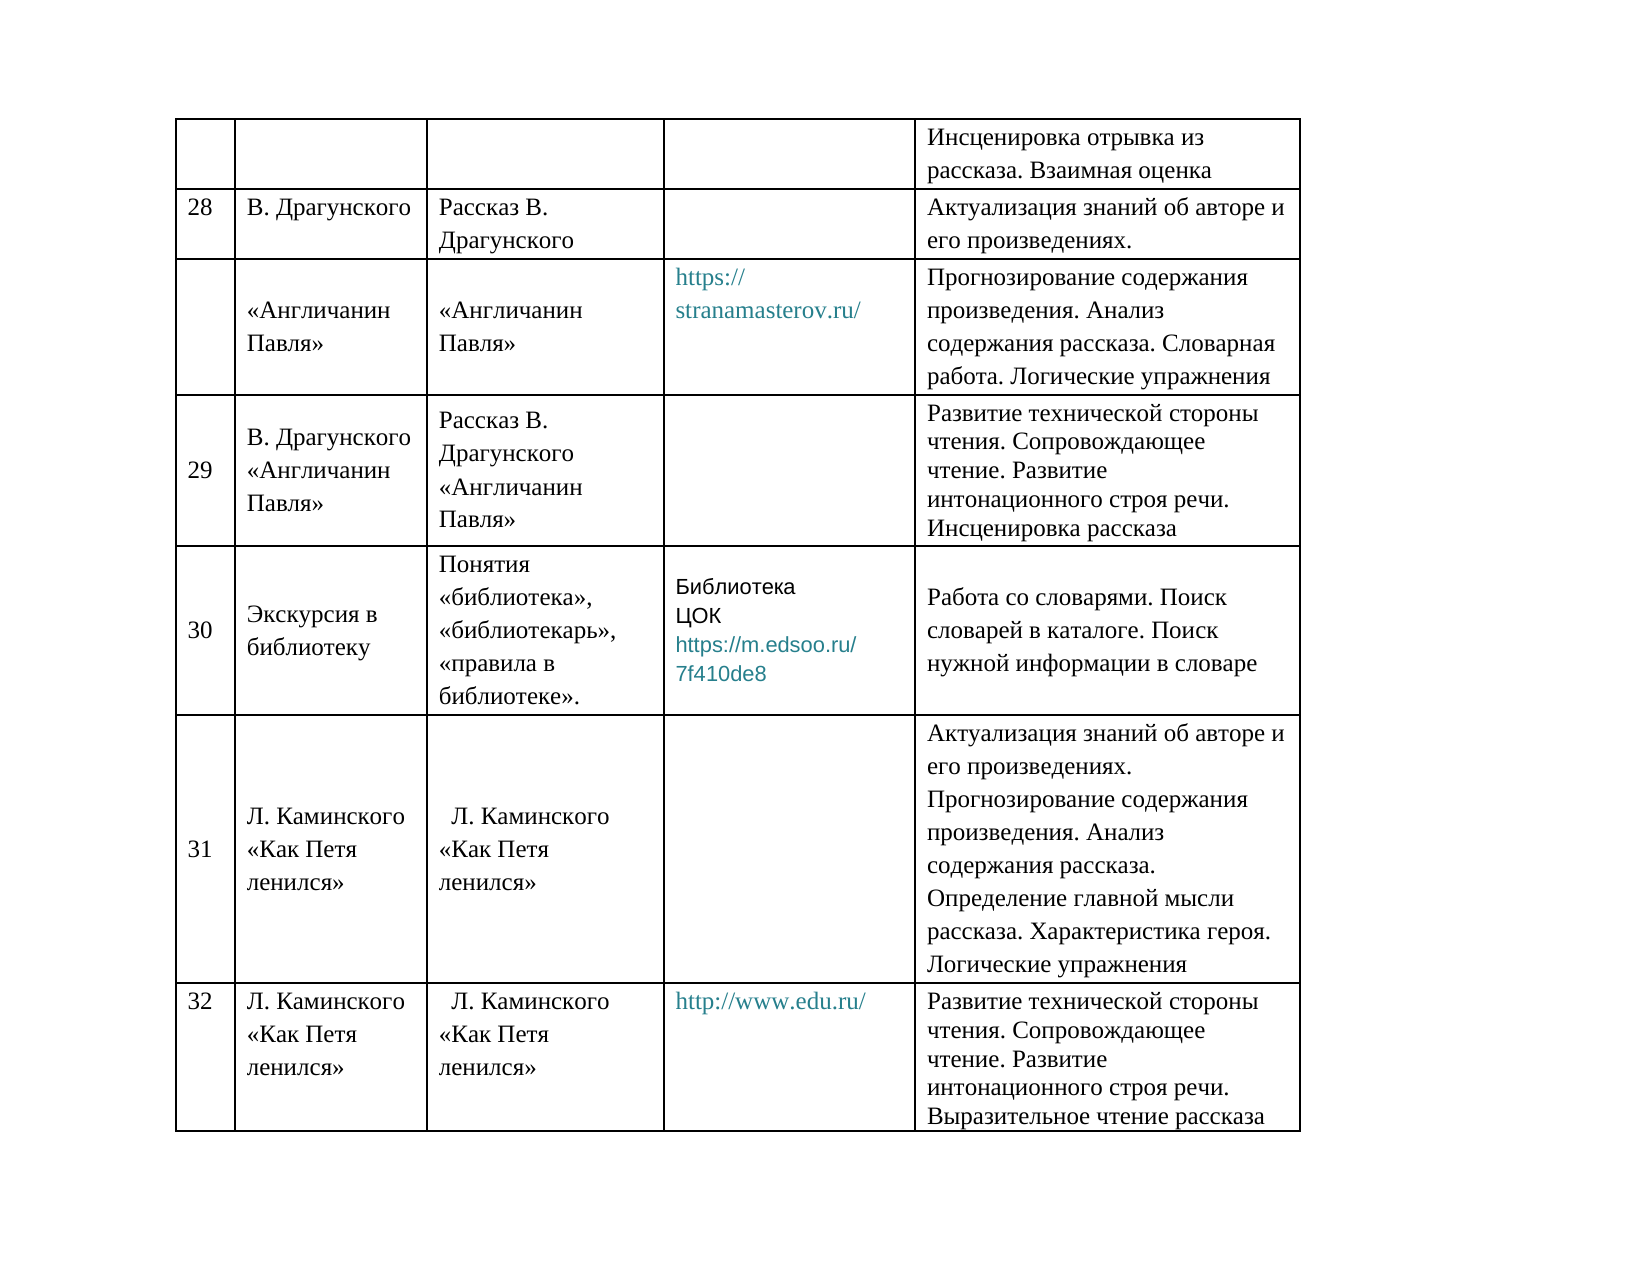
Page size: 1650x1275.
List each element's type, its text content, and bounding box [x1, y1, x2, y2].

table_cell Л. Каминского «Как Петя ленился» [236, 716, 426, 982]
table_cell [665, 120, 914, 188]
table_cell В. Драгунского «Англичанин Павля» [236, 396, 426, 545]
table_cell В. Драгунского [236, 190, 426, 258]
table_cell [236, 984, 426, 1130]
table_cell [665, 190, 914, 258]
table_cell 32 [177, 984, 234, 1130]
table_cell «Англичанин Павля» [236, 260, 426, 393]
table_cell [236, 120, 426, 188]
table_cell Актуализация знаний об авторе и его произведениях. Прогнозирование содержания произведения. Анализ содержания рассказа. Определение главной мысли рассказа. Характеристика героя. Логические упражнения [916, 716, 1299, 982]
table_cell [916, 984, 1299, 1130]
table_cell 29 [177, 396, 234, 545]
table_cell Развитие технической стороны чтения. Сопровождающее чтение. Развитие интонационного строя речи. Инсценировка рассказа [916, 396, 1299, 545]
table_cell Работа со словарями. Поиск словарей в каталоге. Поиск нужной информации в словаре [916, 547, 1299, 714]
table_cell Прогнозирование содержания произведения. Анализ содержания рассказа. Словарная работа. Логические упражнения [916, 260, 1299, 393]
table_cell Библиотека ЦОК https://m.edsoo.ru/7f410de8 [665, 547, 914, 714]
table_cell 31 [177, 716, 234, 982]
table_cell https://stranamasterov.ru/ [665, 260, 914, 393]
table_cell Понятия «библиотека», «библиотекарь», «правила в библиотеке». [428, 547, 663, 714]
table_cell [665, 396, 914, 545]
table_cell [428, 984, 663, 1130]
table_cell Экскурсия в библиотеку [236, 547, 426, 714]
table_cell 27 [177, 120, 234, 188]
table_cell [916, 120, 1299, 188]
table_cell [177, 260, 234, 393]
table_cell 28 [177, 190, 234, 258]
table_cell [428, 120, 663, 188]
table_cell http://www.edu.ru/ [665, 984, 914, 1130]
table_cell [665, 716, 914, 982]
table_cell Л. Каминского «Как Петя ленился» [428, 716, 663, 982]
table_cell «Англичанин Павля» [428, 260, 663, 393]
table_cell 30 [177, 547, 234, 714]
table_cell Актуализация знаний об авторе и его произведениях. [916, 190, 1299, 258]
table_cell Рассказ В. Драгунского [428, 190, 663, 258]
table_cell Рассказ В. Драгунского «Англичанин Павля» [428, 396, 663, 545]
